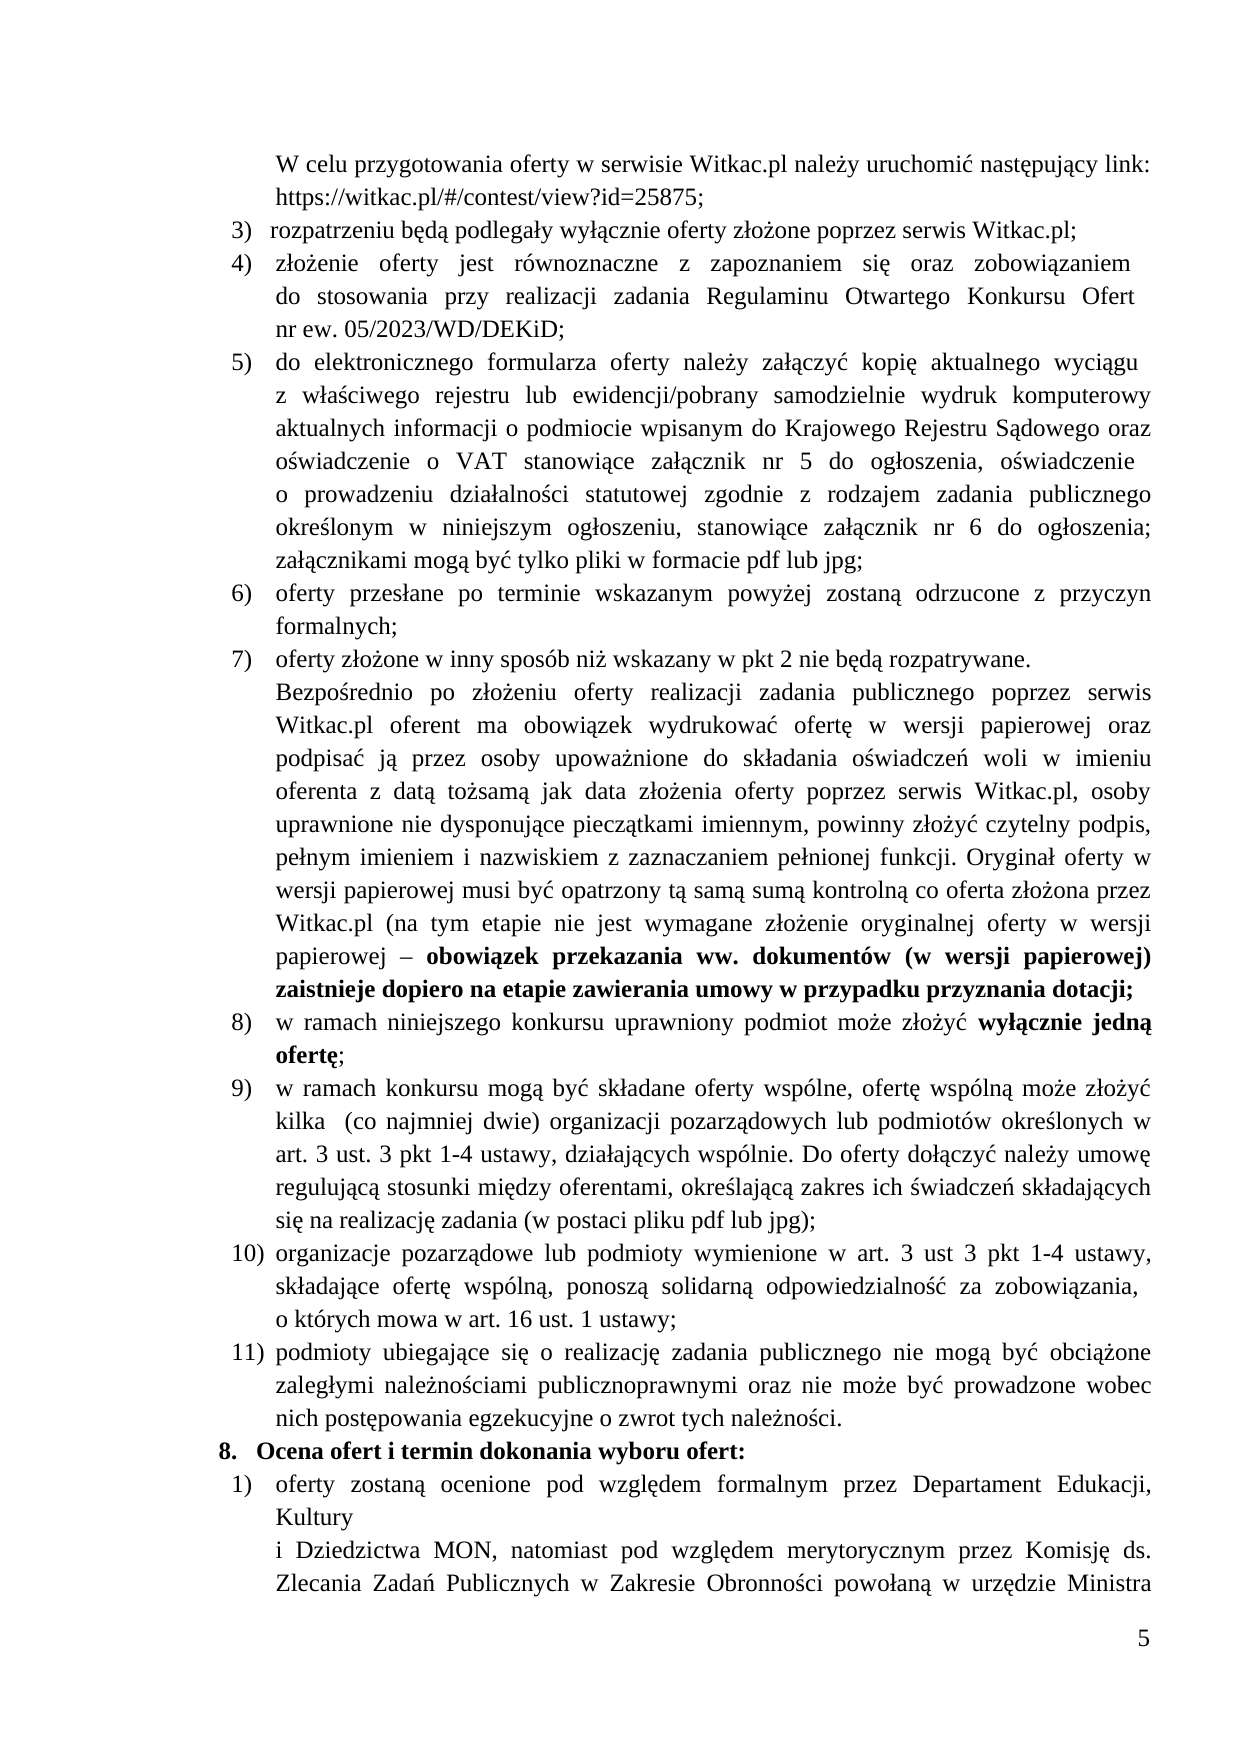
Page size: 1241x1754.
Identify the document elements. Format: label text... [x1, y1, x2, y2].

list w ramach niniejszego konkursu uprawniony podmiot może złożyć wyłącznie jedną ofertę; [231, 1007, 1152, 1069]
list rozpatrzeniu będą podlegały wyłącznie oferty złożone poprzez serwis Witkac.pl; [231, 215, 1152, 243]
text Bezpośrednio po złożeniu oferty realizacji zadania publicznego poprzez serwis Witkac.pl oferent ma obowiązek wydrukować ofertę w wersji papierowej oraz podpisać ją przez osoby upoważnione do składania oświadczeń woli w imieniu oferenta z datą tożsamą jak data złożenia oferty poprzez serwis Witkac.pl, osoby uprawnione nie dysponujące pieczątkami imiennym, powinny złożyć czytelny podpis, pełnym imieniem i nazwiskiem z zaznaczaniem pełnionej funkcji. Oryginał oferty w wersji papierowej musi być opatrzony tą samą sumą kontrolną co oferta złożona przez Witkac.pl (na tym etapie nie jest wymagane złożenie oryginalnej oferty w wersji papierowej – obowiązek przekazania ww. dokumentów (w wersji papierowej) zaistnieje dopiero na etapie zawierania umowy w przypadku przyznania dotacji; [275, 677, 1152, 1003]
list oferty złożone w inny sposób niż wskazany w pkt 2 nie będą rozpatrywane. [231, 644, 1152, 673]
list Ocena ofert i termin dokonania wyboru ofert: [218, 1436, 1151, 1465]
list organizacje pozarządowe lub podmioty wymienione w art. 3 ust 3 pkt 1-4 ustawy, składające ofertę wspólną, ponoszą solidarną odpowiedzialność za zobowiązania, o których mowa w art. 16 ust. 1 ustawy; [231, 1238, 1152, 1333]
list oferty przesłane po terminie wskazanym powyżej zostaną odrzucone z przyczyn formalnych; [231, 578, 1152, 640]
text W celu przygotowania oferty w serwisie Witkac.pl należy uruchomić następujący link: https://witkac.pl/#/contest/view?id=25875; [275, 149, 1152, 210]
list podmioty ubiegające się o realizację zadania publicznego nie mogą być obciążone zaległymi należnościami publicznoprawnymi oraz nie może być prowadzone wobec nich postępowania egzekucyjne o zwrot tych należności. [231, 1337, 1152, 1432]
list złożenie oferty jest równoznaczne z zapoznaniem się oraz zobowiązaniem do stosowania przy realizacji zadania Regulaminu Otwartego Konkursu Ofert nr ew. 05/2023/WD/DEKiD; [231, 248, 1152, 342]
list w ramach konkursu mogą być składane oferty wspólne, ofertę wspólną może złożyć kilka (co najmniej dwie) organizacji pozarządowych lub podmiotów określonych w art. 3 ust. 3 pkt 1-4 ustawy, działających wspólnie. Do oferty dołączyć należy umowę regulującą stosunki między oferentami, określającą zakres ich świadczeń składających się na realizację zadania (w postaci pliku pdf lub jpg); [231, 1073, 1152, 1234]
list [231, 1469, 1152, 1597]
list do elektronicznego formularza oferty należy załączyć kopię aktualnego wyciągu z właściwego rejestru lub ewidencji/pobrany samodzielnie wydruk komputerowy aktualnych informacji o podmiocie wpisanym do Krajowego Rejestru Sądowego oraz oświadczenie o VAT stanowiące załącznik nr 5 do ogłoszenia, oświadczenie o prowadzeniu działalności statutowej zgodnie z rodzajem zadania publicznego określonym w niniejszym ogłoszeniu, stanowiące załącznik nr 6 do ogłoszenia; załącznikami mogą być tylko pliki w formacie pdf lub jpg; [231, 347, 1152, 574]
